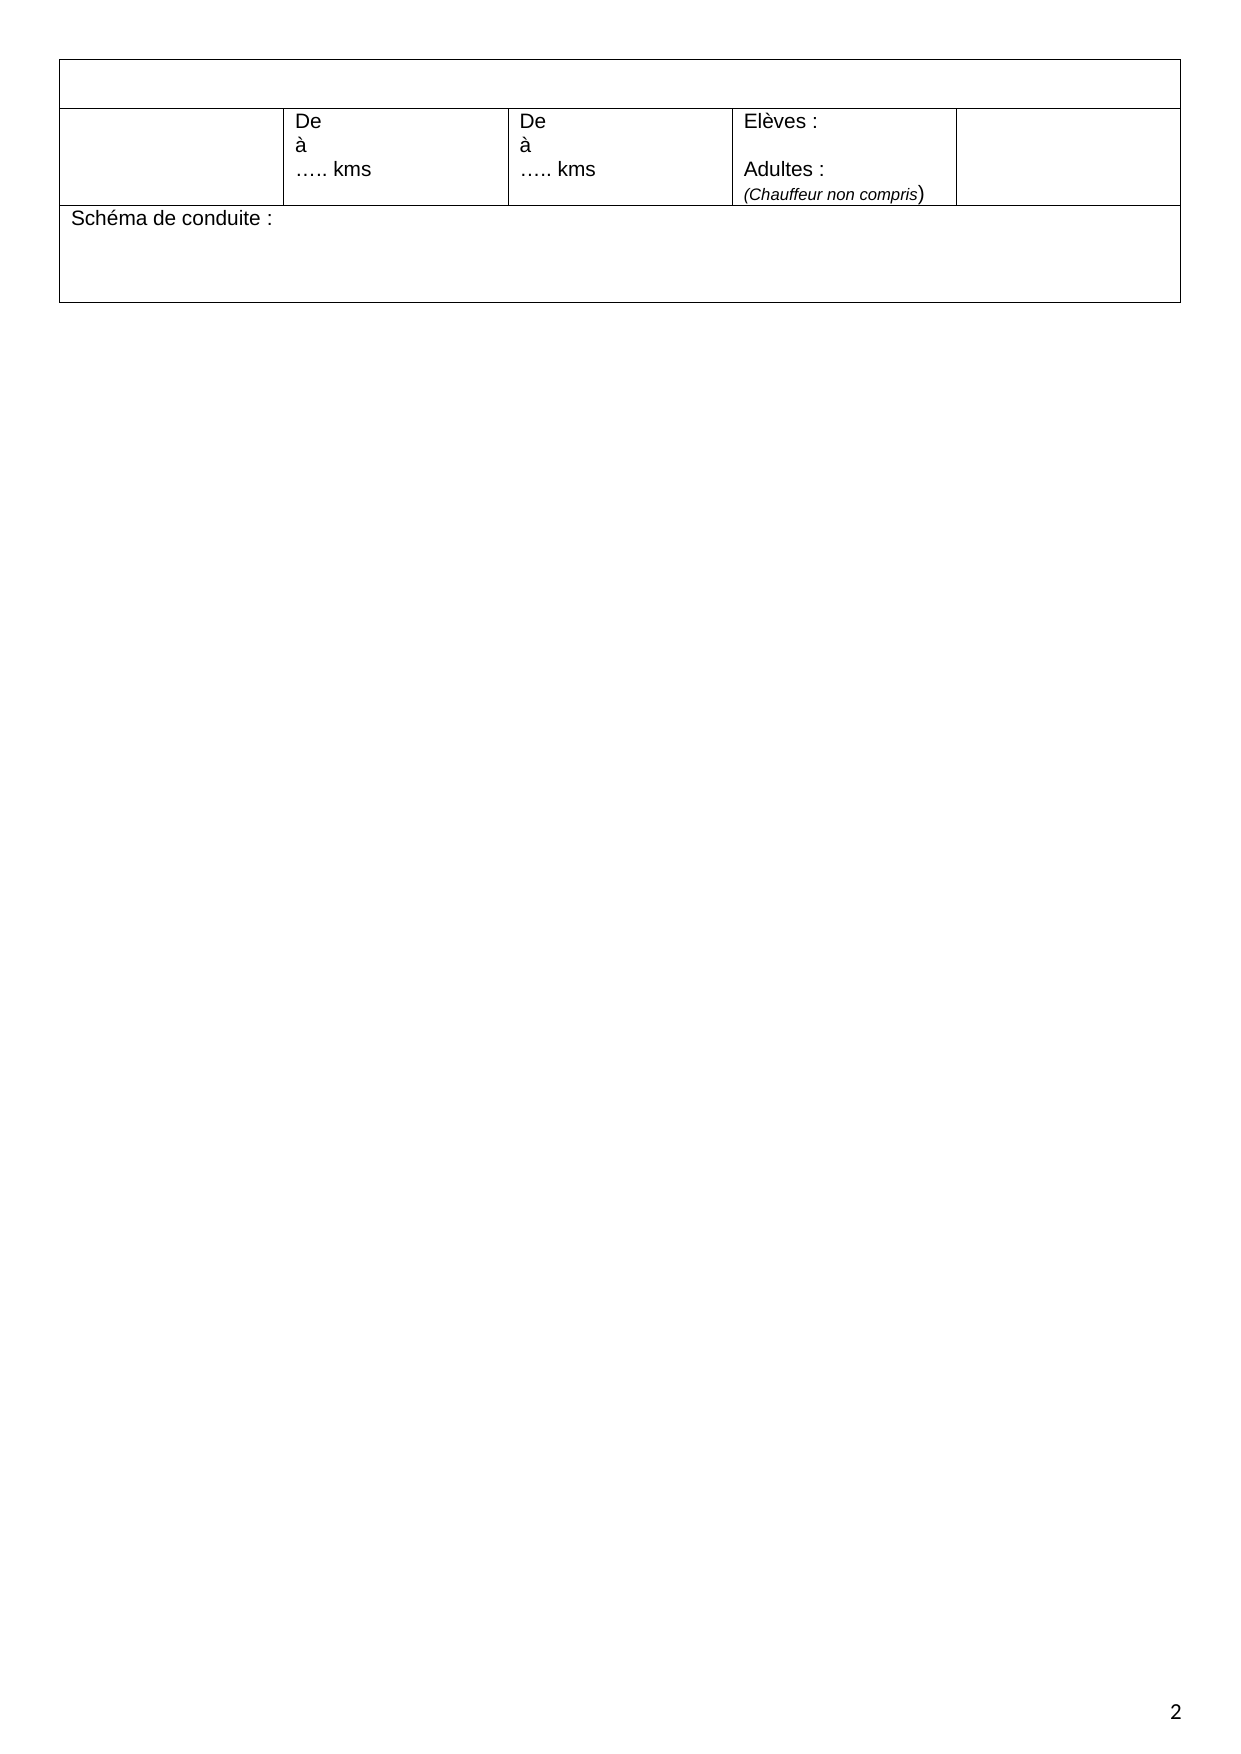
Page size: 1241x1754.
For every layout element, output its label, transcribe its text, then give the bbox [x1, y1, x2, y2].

table_cell De à ….. kms [509, 109, 732, 205]
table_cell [60, 60, 1180, 108]
table_cell De à ….. kms [284, 109, 508, 205]
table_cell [733, 109, 956, 205]
table_cell Schéma de conduite : [60, 206, 1180, 302]
table_cell [60, 109, 283, 205]
table_cell [957, 109, 1180, 205]
